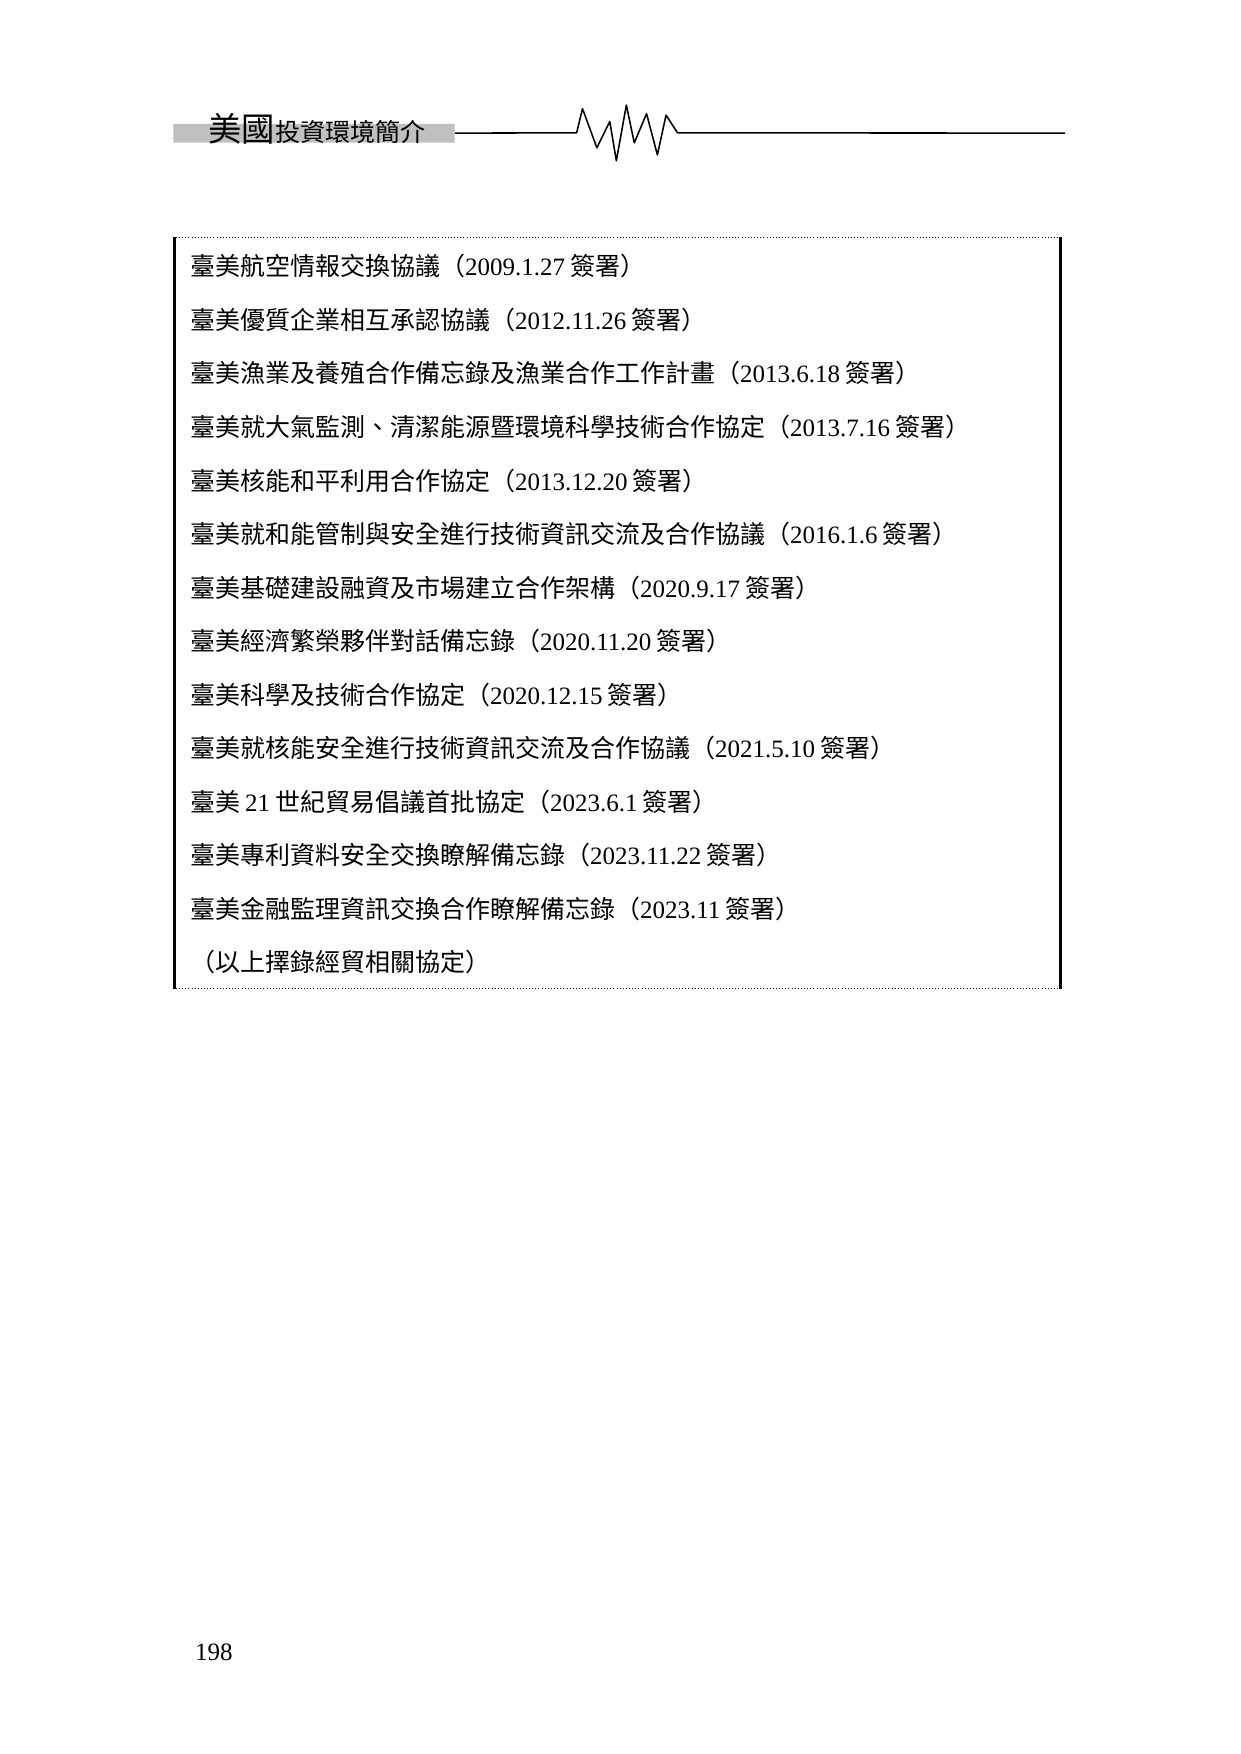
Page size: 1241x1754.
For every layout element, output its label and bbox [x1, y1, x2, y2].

table_header [176, 237, 1059, 988]
